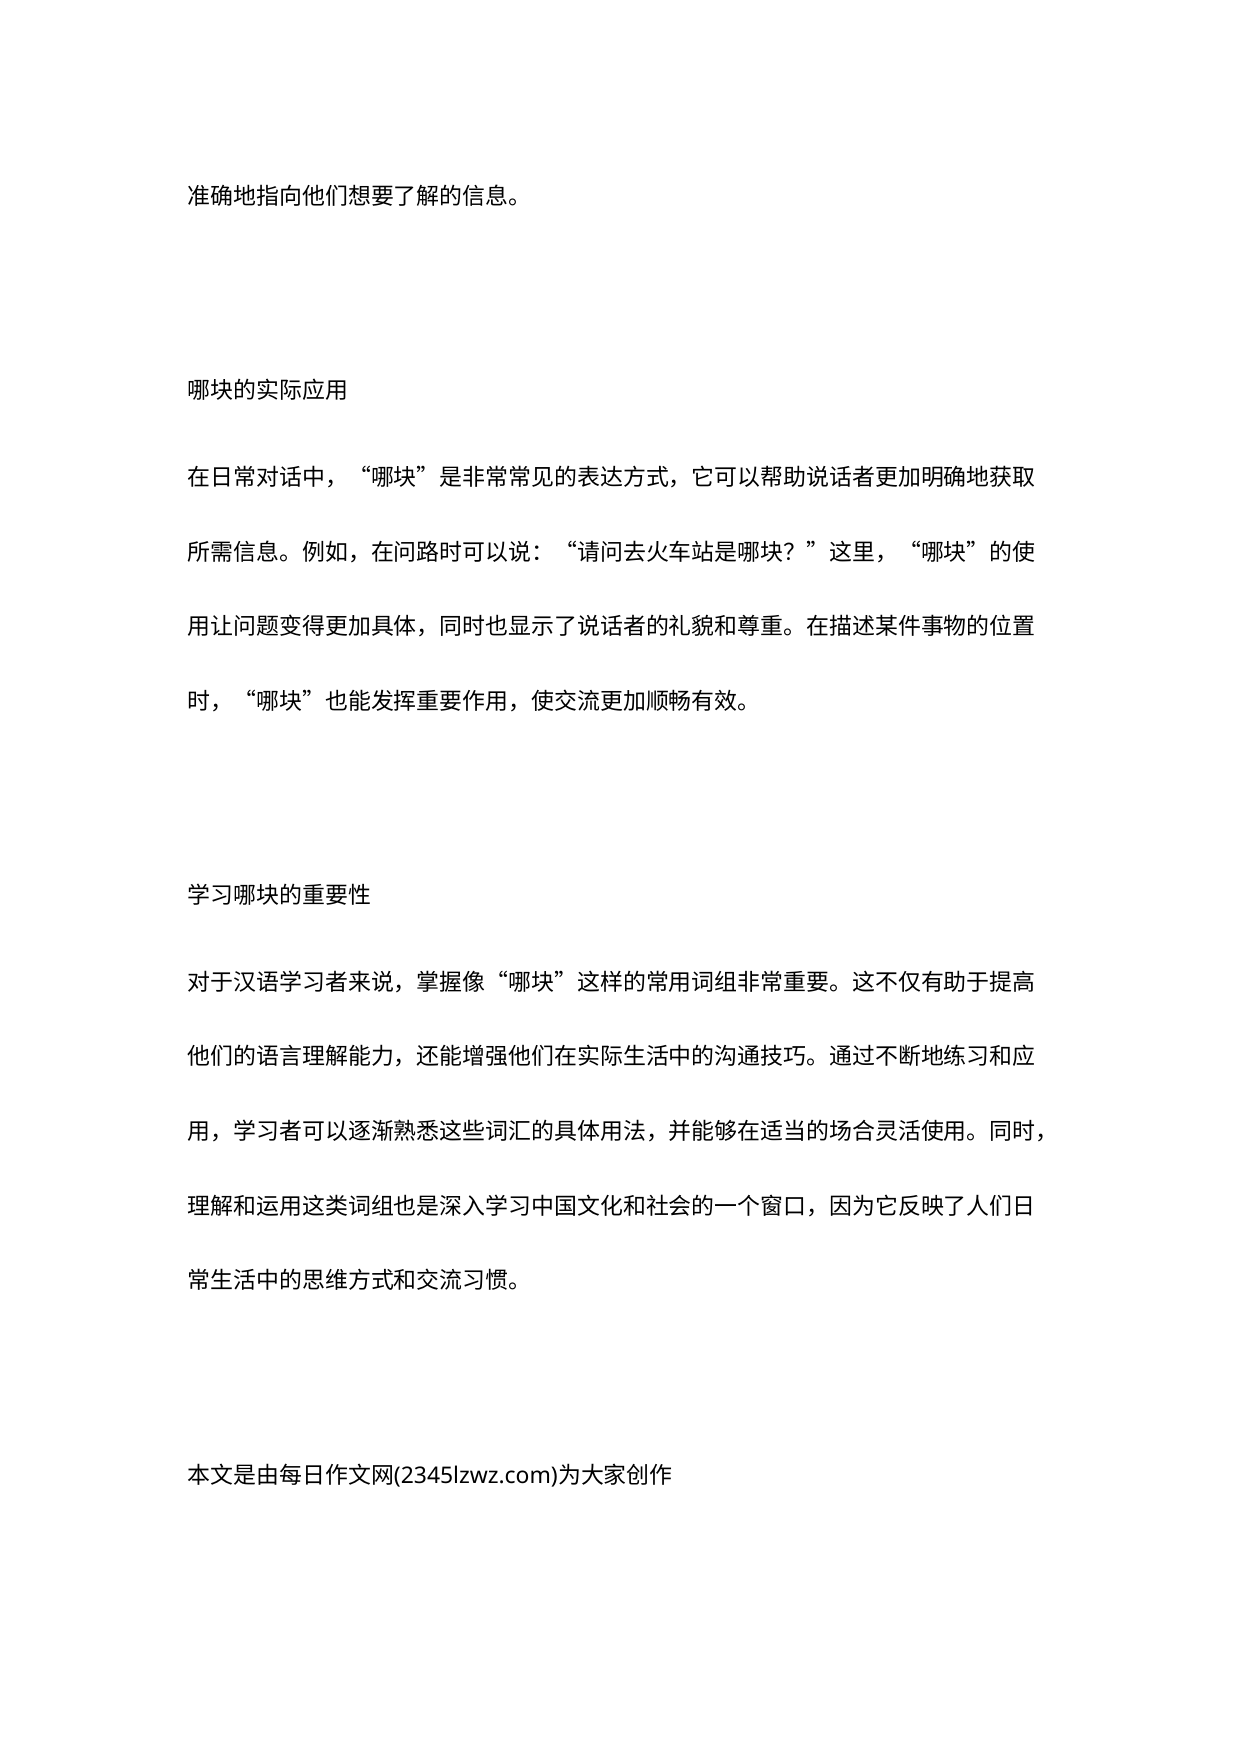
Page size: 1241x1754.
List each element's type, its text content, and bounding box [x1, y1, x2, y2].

text 哪块的实际应用 [187, 356, 1053, 421]
text 本文是由每日作文网(2345lzwz.com)为大家创作 [187, 1441, 1053, 1506]
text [187, 162, 1053, 227]
text 在日常对话中，“哪块”是非常常见的表达方式，它可以帮助说话者更加明确地获取所需信息。例如，在问路时可以说：“请问去火车站是哪块？”这里，“哪块”的使用让问题变得更加具体，同时也显示了说话者的礼貌和尊重。在描述某件事物的位置时，“哪块”也能发挥重要作用，使交流更加顺畅有效。 [187, 443, 1053, 732]
text 学习哪块的重要性 [187, 861, 1053, 926]
text 对于汉语学习者来说，掌握像“哪块”这样的常用词组非常重要。这不仅有助于提高他们的语言理解能力，还能增强他们在实际生活中的沟通技巧。通过不断地练习和应用，学习者可以逐渐熟悉这些词汇的具体用法，并能够在适当的场合灵活使用。同时，理解和运用这类词组也是深入学习中国文化和社会的一个窗口，因为它反映了人们日常生活中的思维方式和交流习惯。 [187, 948, 1053, 1311]
